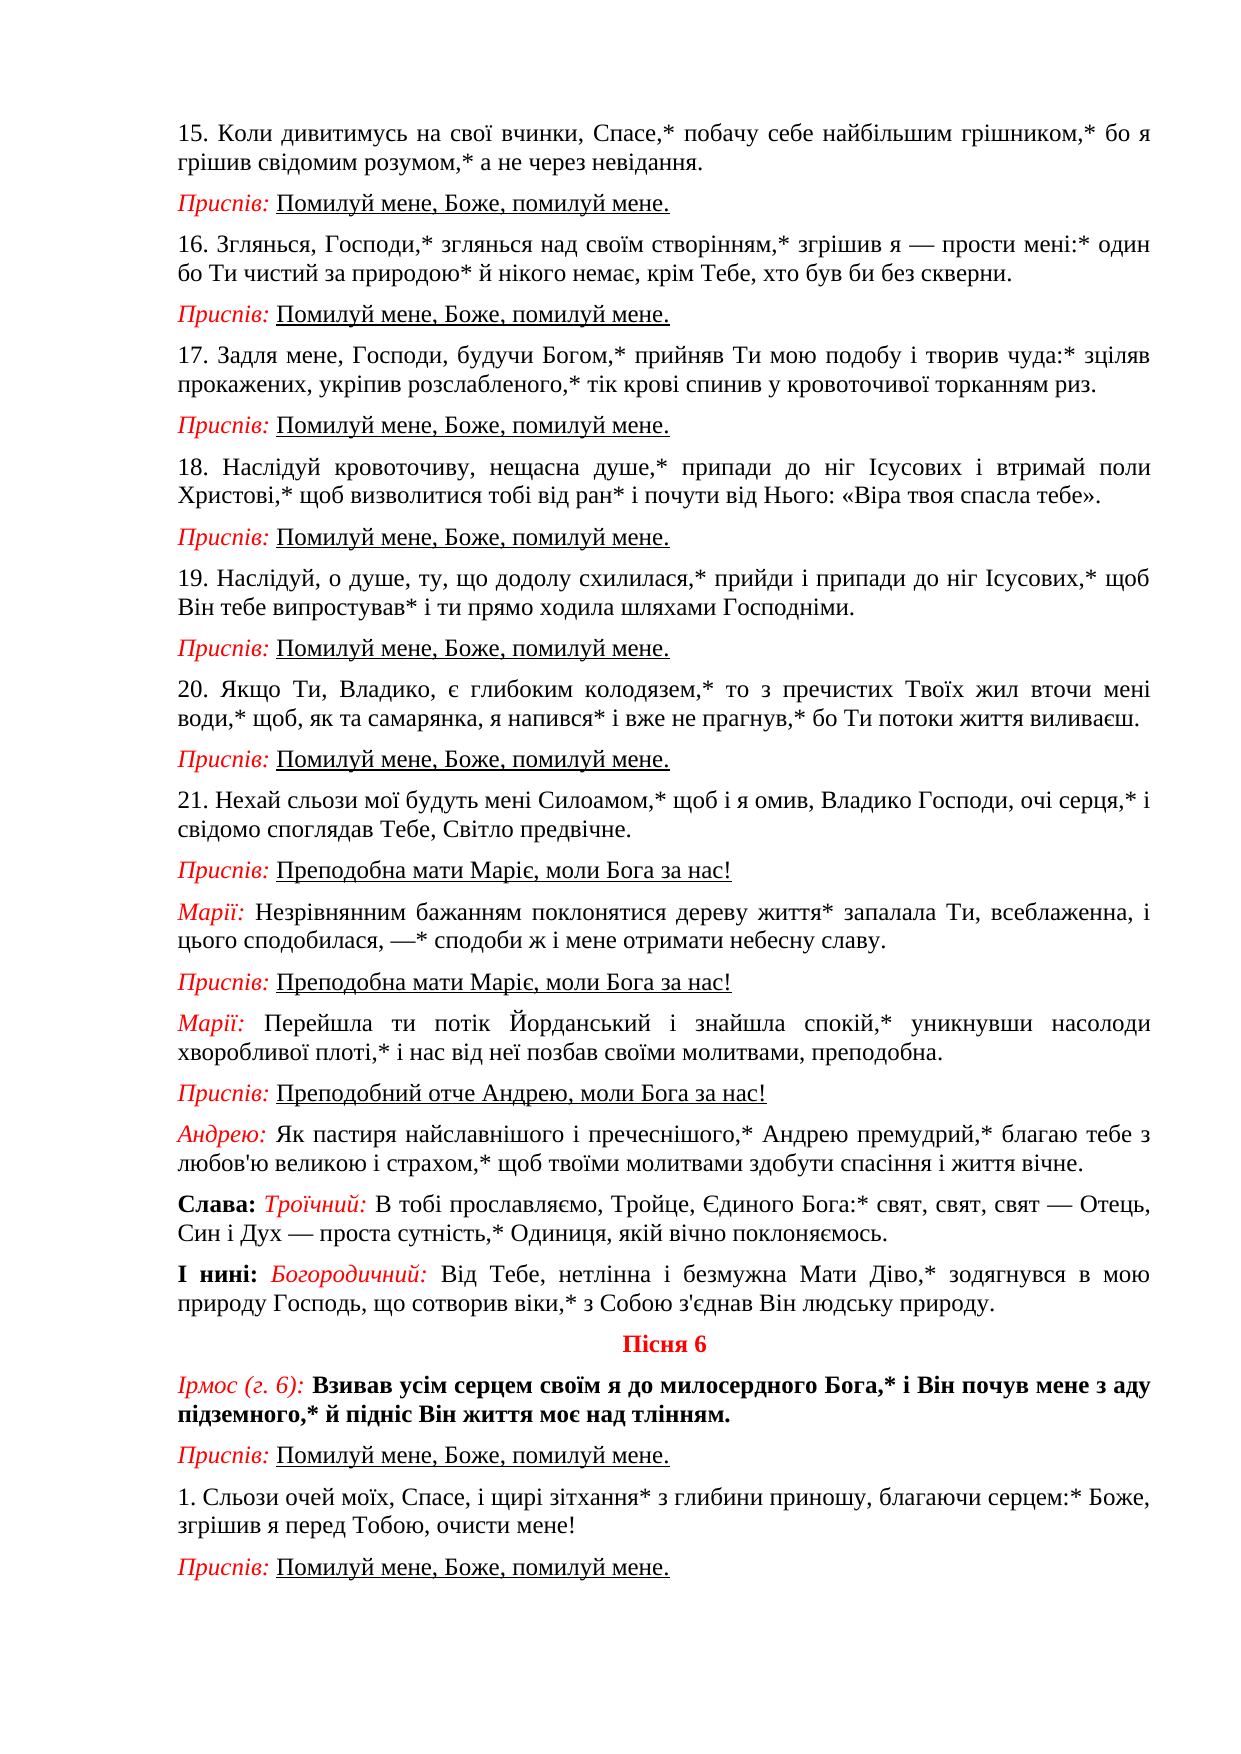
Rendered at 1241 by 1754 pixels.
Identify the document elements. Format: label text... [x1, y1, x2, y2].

text 16. Зглянься, Господи,* зглянься над своїм створінням,* згрішив я — прости мені:* один бо Ти чистий за природою* й нікого немає, крім Тебе, хто був би без скверни. [177, 229, 1152, 287]
text І нині: Богородичний: Від Тебе, нетлінна і безмужна Мати Діво,* зодягнувся в мою природу Господь, що сотворив віки,* з Собою з'єднав Він людську природу. [177, 1259, 1152, 1317]
text Слава: Троїчний: В тобі прославляємо, Тройце, Єдиного Бога:* свят, свят, свят — Отець, Син і Дух — проста сутність,* Одиниця, якій вічно поклоняємось. [177, 1189, 1152, 1247]
text 19. Наслідуй, о душе, ту, що додолу схилилася,* прийди і припади до ніг Ісусових,* щоб Він тебе випростував* і ти прямо ходила шляхами Господніми. [177, 563, 1152, 621]
text 21. Нехай сльози мої будуть мені Силоамом,* щоб і я омив, Владико Господи, очі серця,* і свідомо споглядав Тебе, Світло предвічне. [177, 786, 1152, 843]
text Ірмос (г. 6): Взивав усім серцем своїм я до милосердного Бога,* і Він почув мене з аду підземного,* й підніс Він життя моє над тлінням. [177, 1371, 1152, 1428]
text Приспів: Преподобна мати Маріє, моли Бога за нас! [177, 967, 1152, 996]
text 15. Коли дивитимусь на свої вчинки, Спасе,* побачу себе найбільшим грішником,* бо я грішив свідомим розумом,* а не через невідання. [177, 118, 1152, 176]
text Приспів: Помилуй мене, Боже, помилуй мене. [177, 411, 1152, 439]
text Андрею: Як пастиря найславнішого і пречеснішого,* Андрею премудрий,* благаю тебе з любов'ю великою і страхом,* щоб твоїми молитвами здобути спасіння і життя вічне. [177, 1119, 1152, 1177]
text 1. Сльози очей моїх, Спасе, і щирі зітхання* з глибини приношу, благаючи серцем:* Боже, згрішив я перед Тобою, очисти мене! [177, 1482, 1152, 1539]
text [177, 1552, 1152, 1581]
text Приспів: Помилуй мене, Боже, помилуй мене. [177, 1441, 1152, 1469]
text Марії: Перейшла ти потік Йорданський і знайшла спокій,* уникнувши насолоди хворобливої плоті,* і нас від неї позбав своїми молитвами, преподобна. [177, 1008, 1152, 1066]
text Приспів: Помилуй мене, Боже, помилуй мене. [177, 744, 1152, 773]
text Марії: Незрівнянним бажанням поклонятися дереву життя* запалала Ти, всеблаженна, і цього сподобилася, —* сподоби ж і мене отримати небесну славу. [177, 897, 1152, 954]
text Приспів: Преподобна мати Маріє, моли Бога за нас! [177, 856, 1152, 884]
text 20. Якщо Ти, Владико, є глибоким колодязем,* то з пречистих Твоїх жил вточи мені води,* щоб, як та самарянка, я напився* і вже не прагнув,* бо Ти потоки життя виливаєш. [177, 674, 1152, 732]
text Приспів: Помилуй мене, Боже, помилуй мене. [177, 299, 1152, 328]
text 18. Наслідуй кровоточиву, нещасна душе,* припади до ніг Ісусових і втримай поли Христові,* щоб визволитися тобі від ран* і почути від Нього: «Віра твоя спасла тебе». [177, 452, 1152, 509]
text Приспів: Преподобний отче Андрею, моли Бога за нас! [177, 1078, 1152, 1107]
text Приспів: Помилуй мене, Боже, помилуй мене. [177, 522, 1152, 551]
text Пісня 6 [177, 1329, 1152, 1358]
text Приспів: Помилуй мене, Боже, помилуй мене. [177, 633, 1152, 662]
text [177, 188, 1152, 217]
text 17. Задля мене, Господи, будучи Богом,* прийняв Ти мою подобу і творив чуда:* зціляв прокажених, укріпив розслабленого,* тік крові спинив у кровоточивої торканням риз. [177, 341, 1152, 398]
